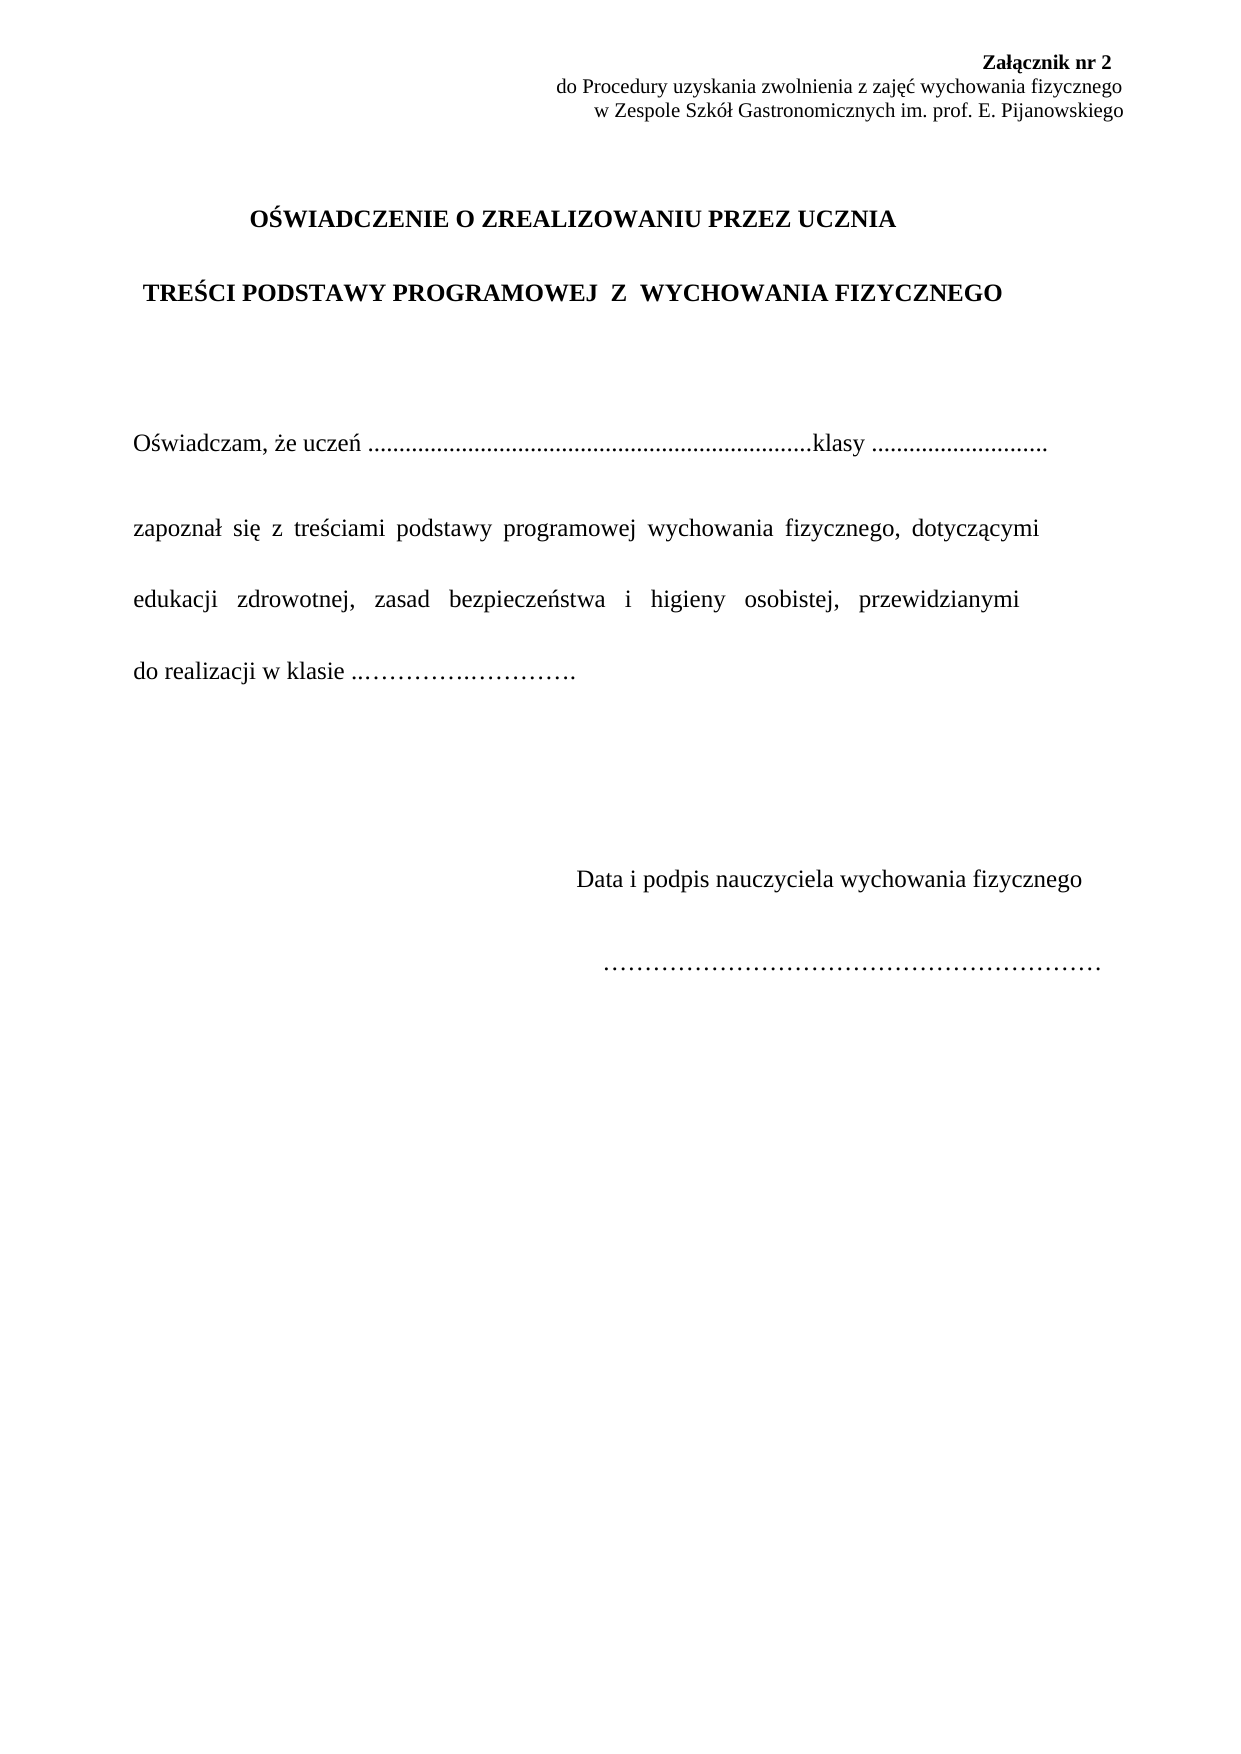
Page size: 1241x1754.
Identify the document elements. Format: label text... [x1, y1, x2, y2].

text …………………………………………………… [602, 947, 1122, 976]
text OŚWIADCZENIE O ZREALIZOWANIU PRZEZ UCZNIA [89, 204, 1057, 233]
text Data i podpis nauczyciela wychowania fizycznego [89, 864, 1122, 893]
text Oświadczam, że uczeń klasy [89, 428, 1122, 457]
text Załącznik nr 2 [89, 50, 1111, 74]
text w Zespole Szkół Gastronomicznych im. prof. E. Pijanowskiego [87, 98, 1124, 122]
text do Procedury uzyskania zwolnienia z zajęć wychowania fizycznego [89, 74, 1122, 98]
text TREŚCI PODSTAWY PROGRAMOWEJ Z WYCHOWANIA FIZYCZNEGO [89, 278, 1057, 307]
text zapoznał się z treściami podstawy programowej wychowania fizycznego, dotyczącymi edukacji zdrowotnej, zasad bezpieczeństwa i higieny osobistej, przewidzianymi do realizacji w klasie ..………….…………. [133, 513, 1039, 685]
